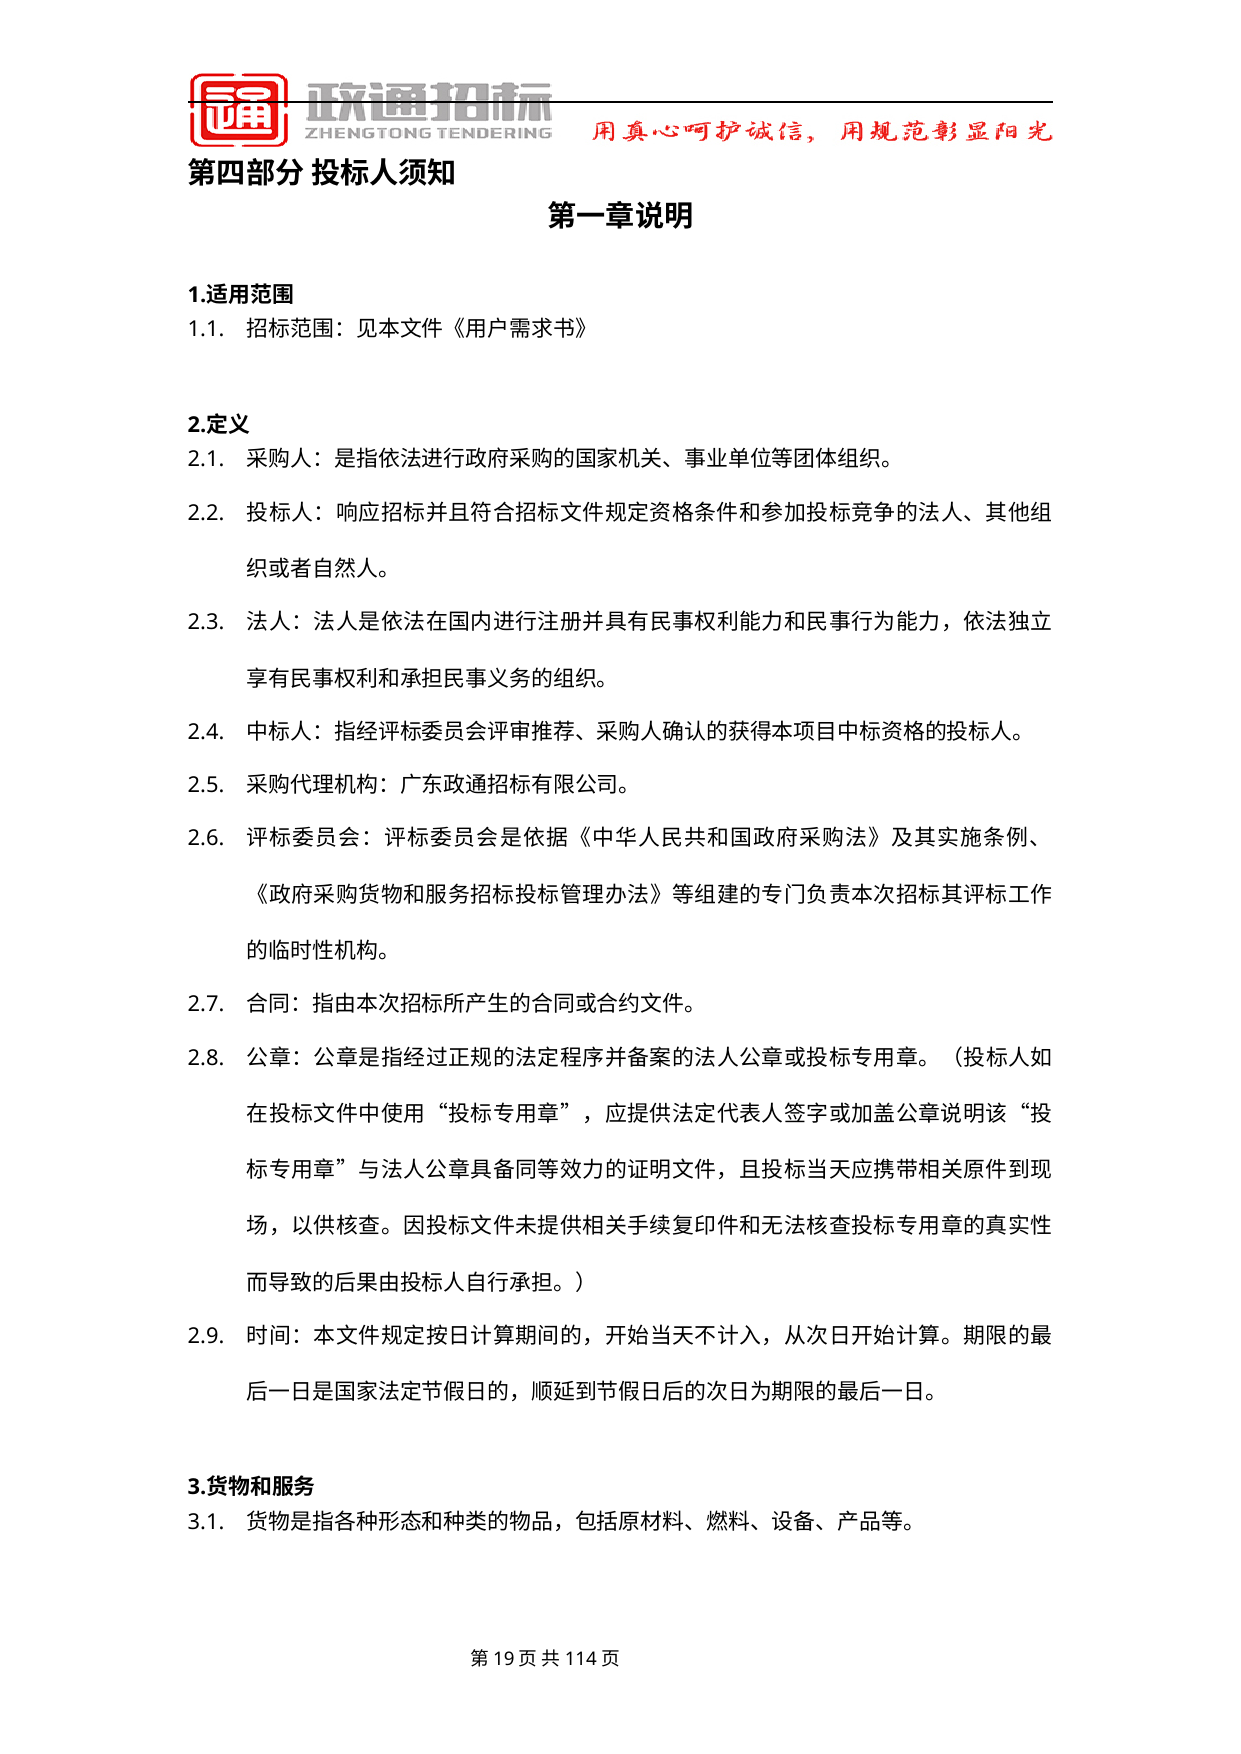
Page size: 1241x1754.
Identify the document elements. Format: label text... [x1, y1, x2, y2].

list 投标人：响应招标并且符合招标文件规定资格条件和参加投标竞争的法人、其他组织或者自然人。 [187, 492, 1053, 586]
subtitle 第四部分 投标人须知 [187, 150, 1053, 192]
list 时间：本文件规定按日计算期间的，开始当天不计入，从次日开始计算。期限的最后一日是国家法定节假日的，顺延到节假日后的次日为期限的最后一日。 [187, 1315, 1053, 1409]
list 采购代理机构：广东政通招标有限公司。 [187, 764, 1053, 802]
list 评标委员会：评标委员会是依据《中华人民共和国政府采购法》及其实施条例、《政府采购货物和服务招标投标管理办法》等组建的专门负责本次招标其评标工作的临时性机构。 [187, 818, 1053, 968]
list 中标人：指经评标委员会评审推荐、采购人确认的获得本项目中标资格的投标人。 [187, 711, 1053, 748]
list 公章：公章是指经过正规的法定程序并备案的法人公章或投标专用章。（投标人如在投标文件中使用“投标专用章”，应提供法定代表人签字或加盖公章说明该“投标专用章”与法人公章具备同等效力的证明文件，且投标当天应携带相关原件到现场，以供核查。因投标文件未提供相关手续复印件和无法核查投标专用章的真实性而导致的后果由投标人自行承担。） [187, 1037, 1053, 1299]
subtitle 2.定义 [187, 407, 1053, 438]
list 货物是指各种形态和种类的物品，包括原材料、燃料、设备、产品等。 [187, 1501, 1053, 1539]
subtitle 第一章说明 [187, 192, 1053, 234]
list 招标范围：见本文件《用户需求书》 [187, 309, 1053, 346]
picture [188, 73, 1053, 101]
subtitle 3.货物和服务 [187, 1469, 1053, 1501]
list 采购人：是指依法进行政府采购的国家机关、事业单位等团体组织。 [187, 438, 1053, 476]
picture [188, 103, 1053, 147]
list 合同：指由本次招标所产生的合同或合约文件。 [187, 983, 1053, 1021]
list 法人：法人是依法在国内进行注册并具有民事权利能力和民事行为能力，依法独立享有民事权利和承担民事义务的组织。 [187, 601, 1053, 695]
subtitle 1.适用范围 [187, 277, 1053, 309]
